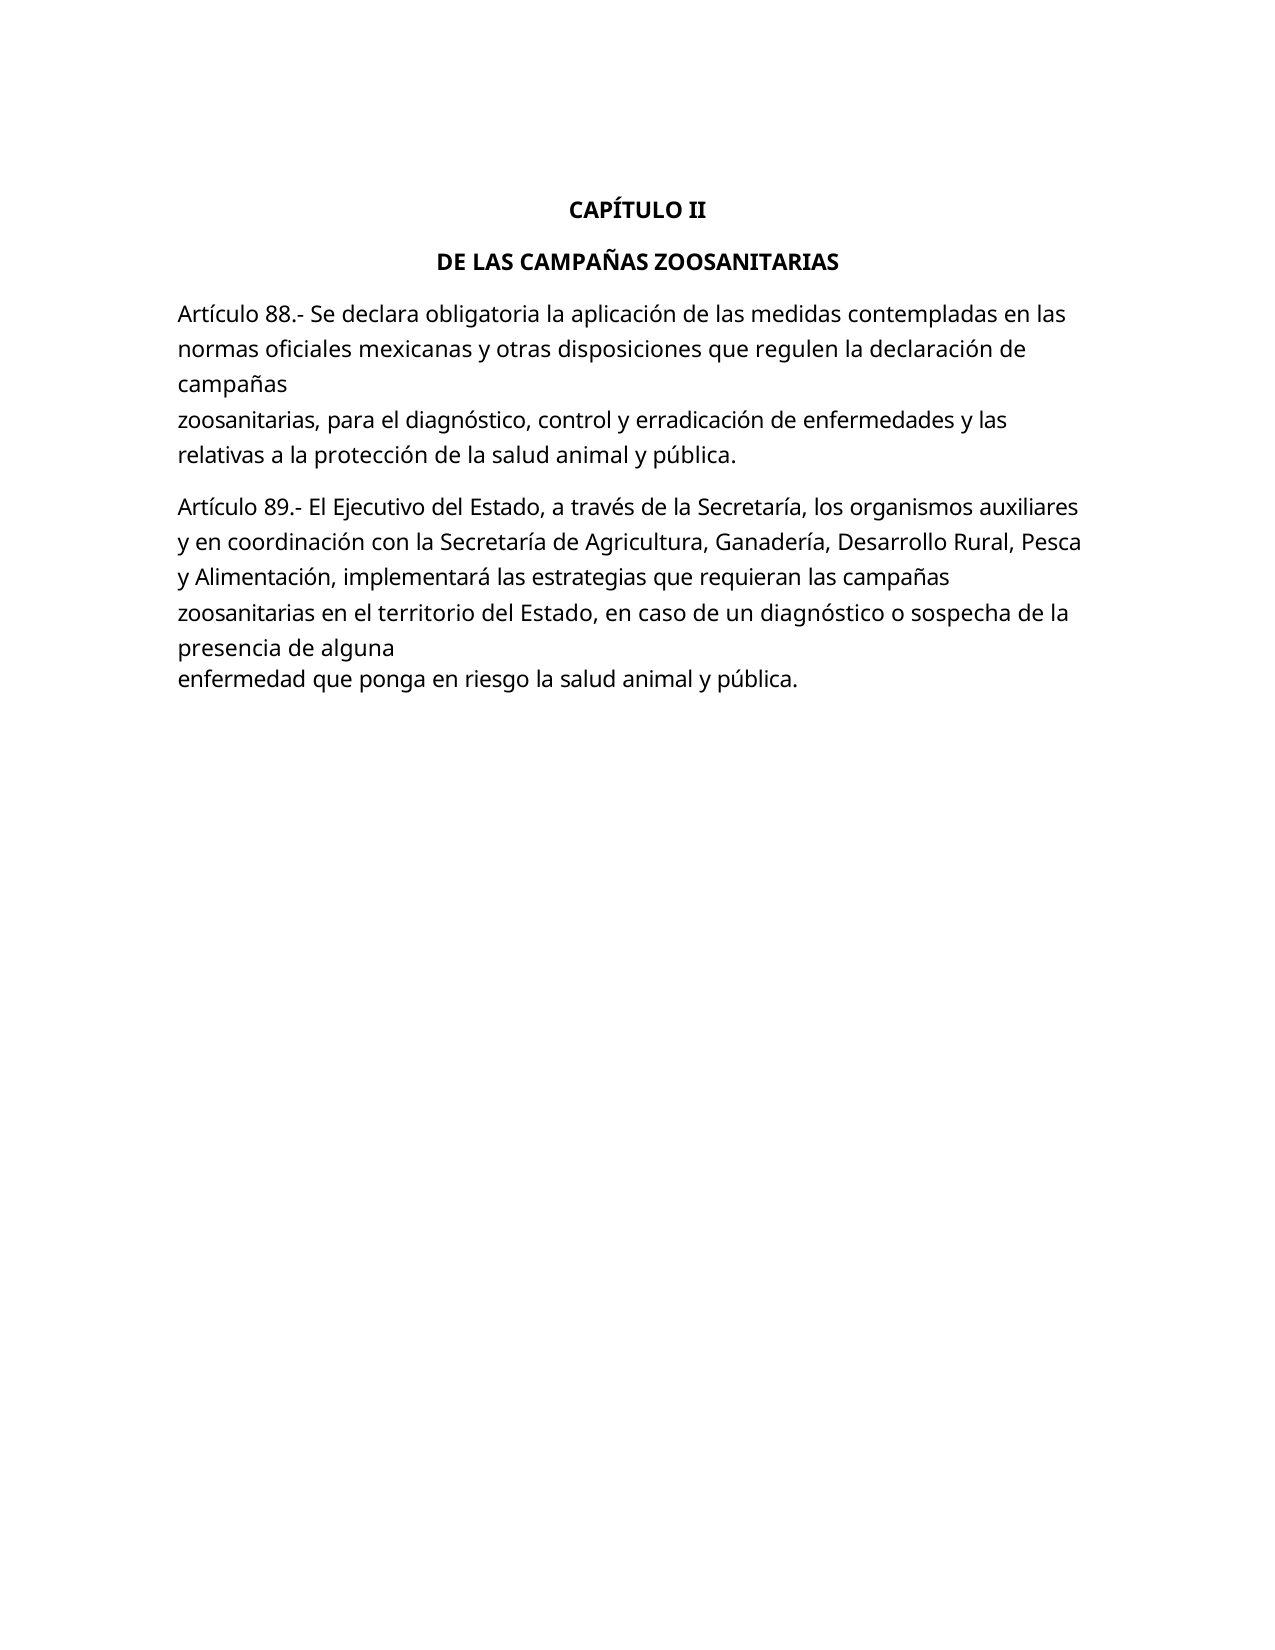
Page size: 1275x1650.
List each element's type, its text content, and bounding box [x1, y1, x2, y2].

text Artículo 88.- Se declara obligatoria la aplicación de las medidas contempladas en las normas oficiales mexicanas y otras disposiciones que regulen la declaración de campañas [177, 297, 1092, 399]
text Artículo 89.- El Ejecutivo del Estado, a través de la Secretaría, los organismos auxiliares y en coordinación con la Secretaría de Agricultura, Ganadería, Desarrollo Rural, Pesca y Alimentación, implementará las estrategias que requieran las campañas zoosanitarias en el territorio del Estado, en caso de un diagnóstico o sospecha de la presencia de alguna [177, 491, 1092, 663]
text DE LAS CAMPAÑAS ZOOSANITARIAS [151, 246, 1125, 277]
text CAPÍTULO II [150, 194, 1124, 226]
text zoosanitarias, para el diagnóstico, control y erradicación de enfermedades y las relativas a la protección de la salud animal y pública. [177, 403, 1092, 470]
text enfermedad que ponga en riesgo la salud animal y pública. [177, 667, 1092, 693]
